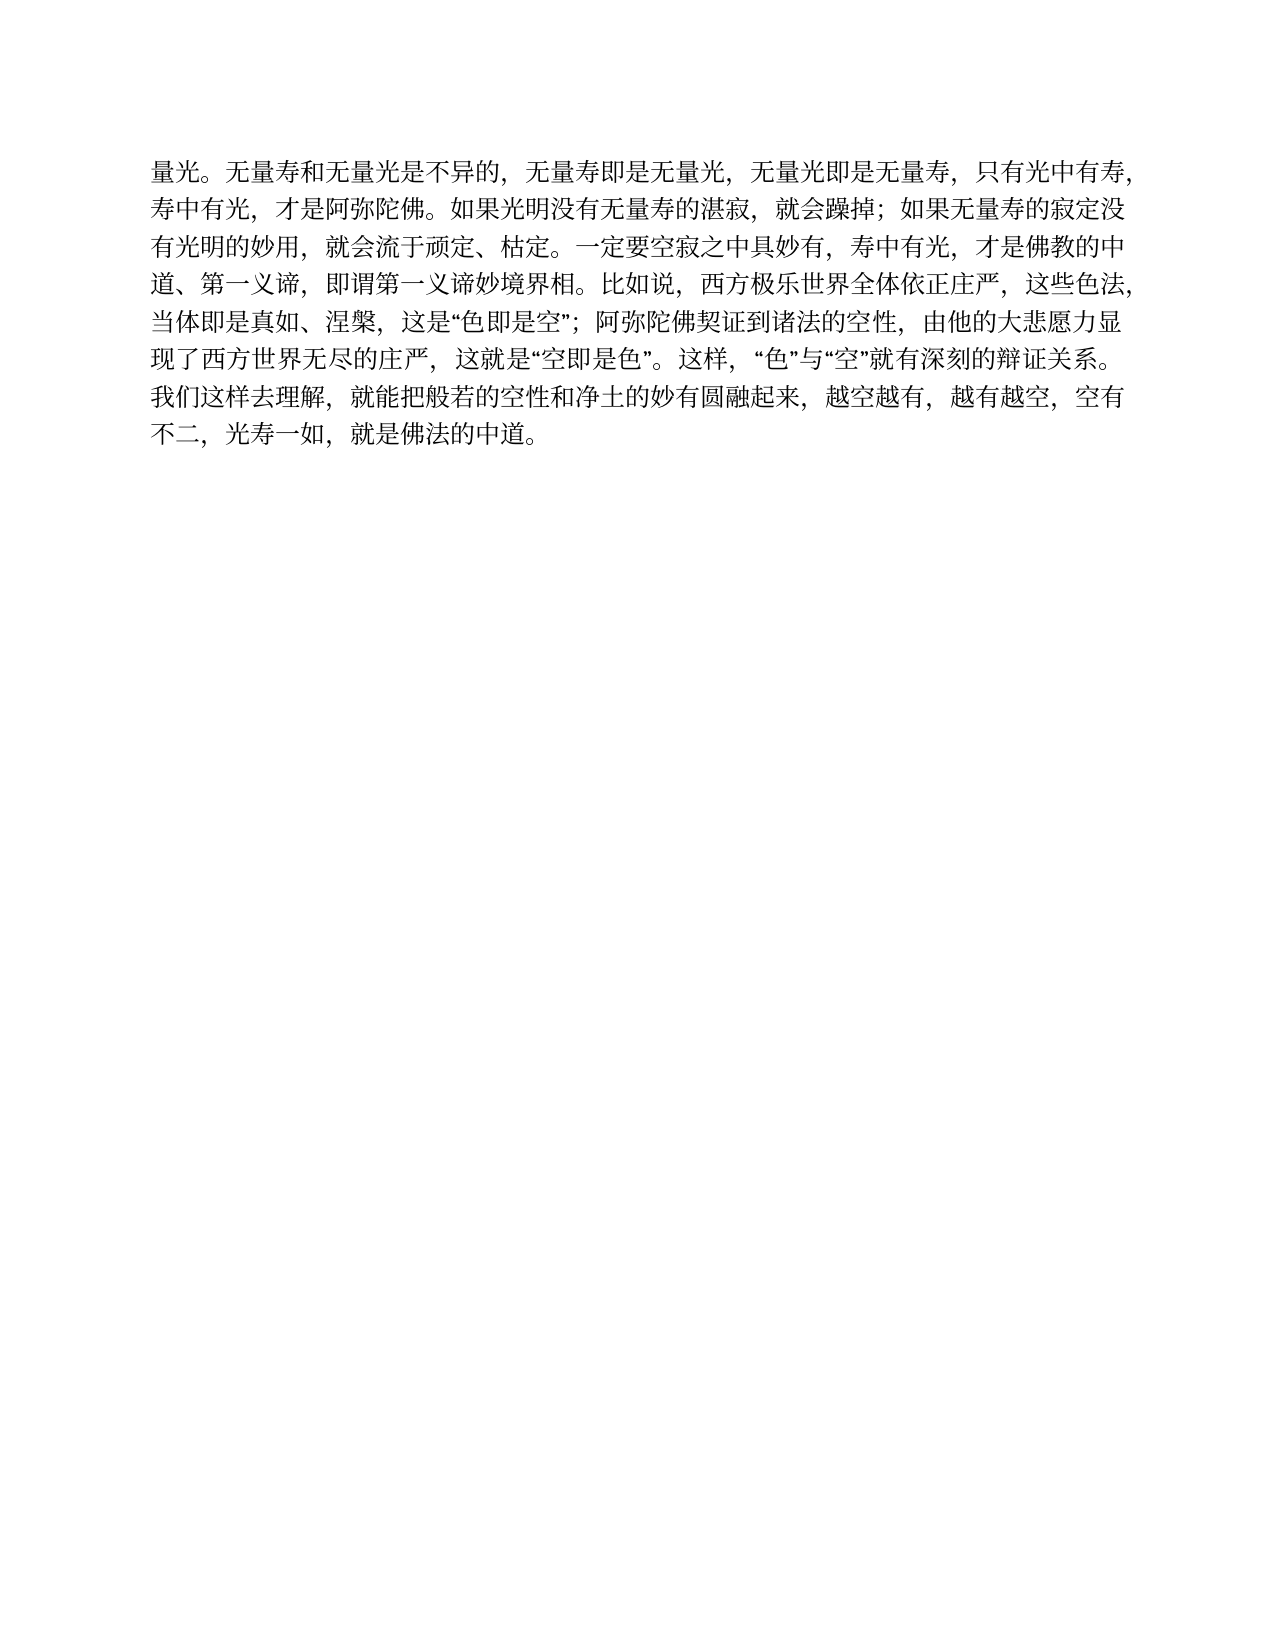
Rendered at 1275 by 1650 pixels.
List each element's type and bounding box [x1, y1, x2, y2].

text [150, 150, 1125, 450]
